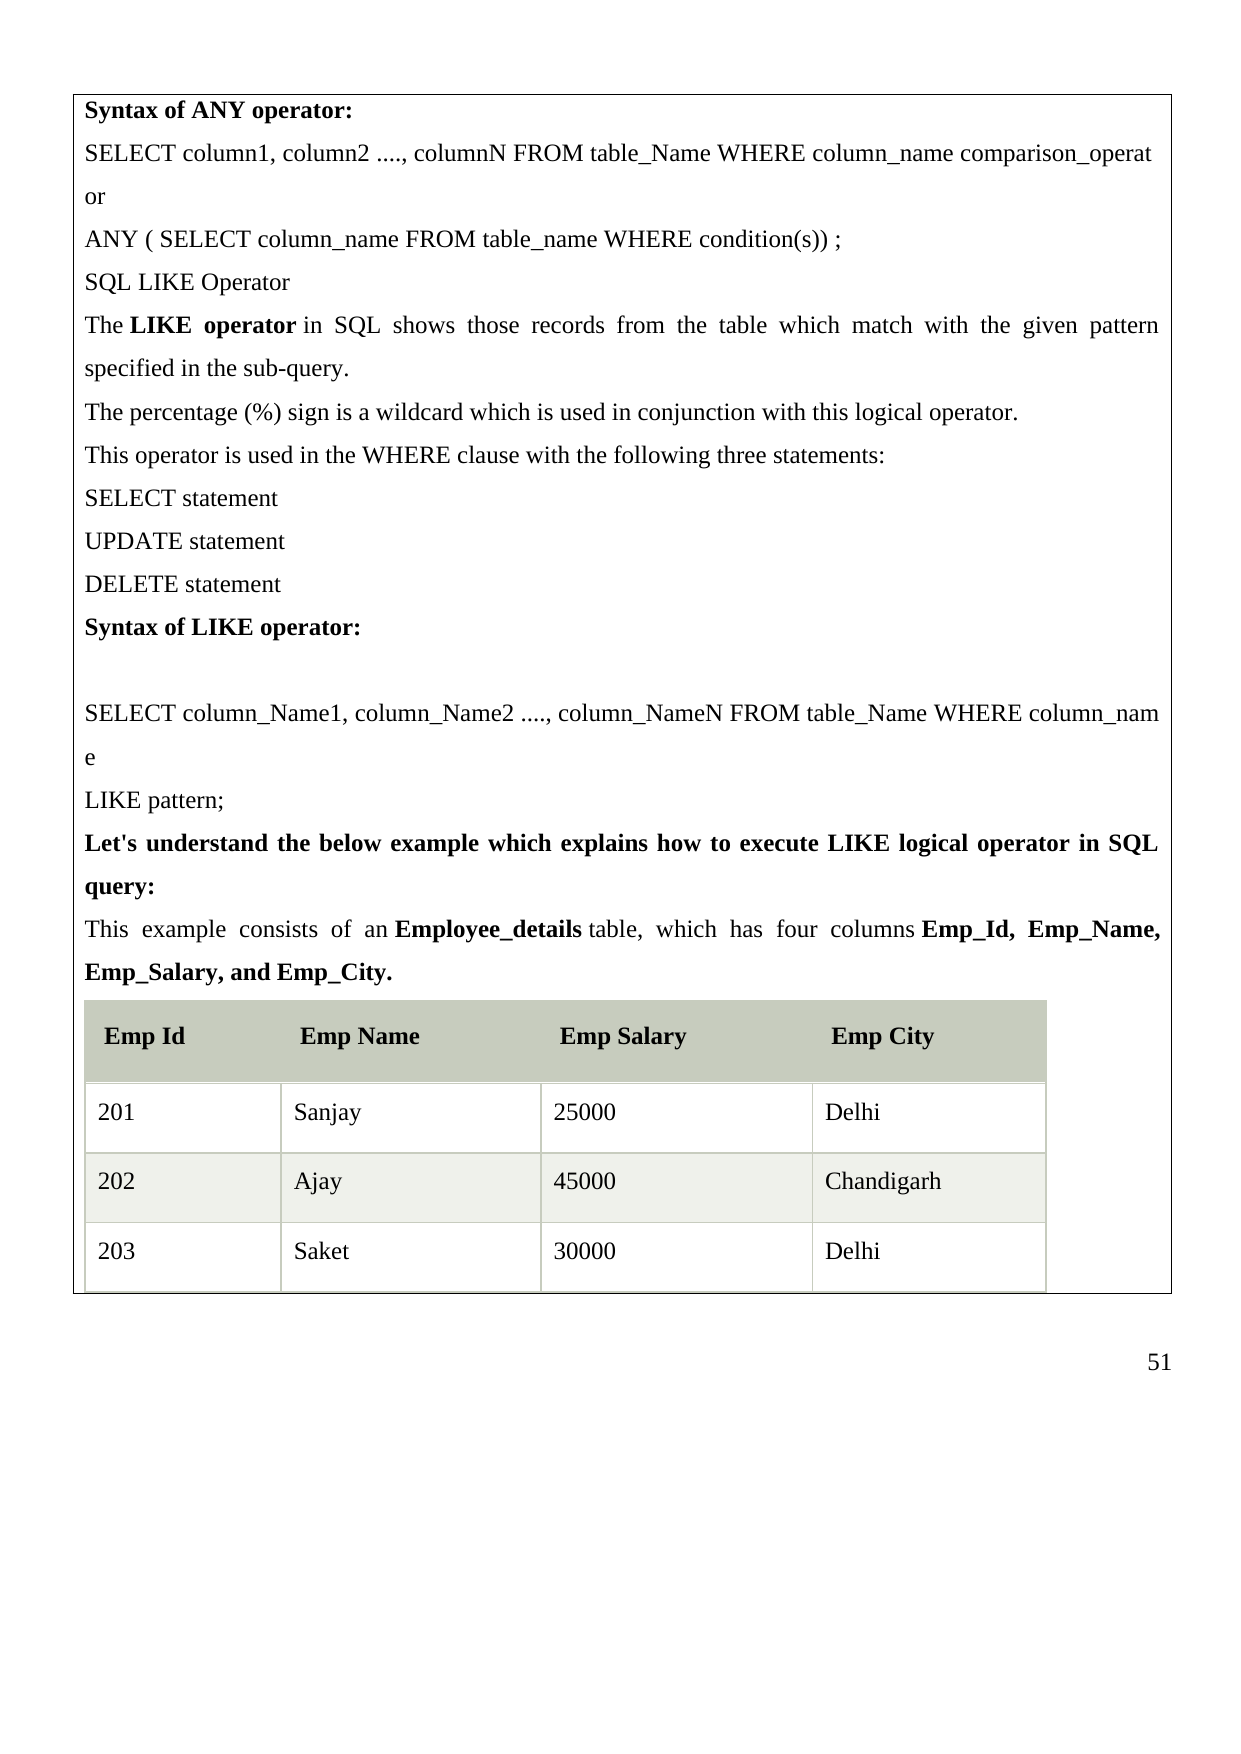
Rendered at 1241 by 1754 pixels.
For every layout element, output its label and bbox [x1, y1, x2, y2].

table_header [74, 95, 1171, 1293]
